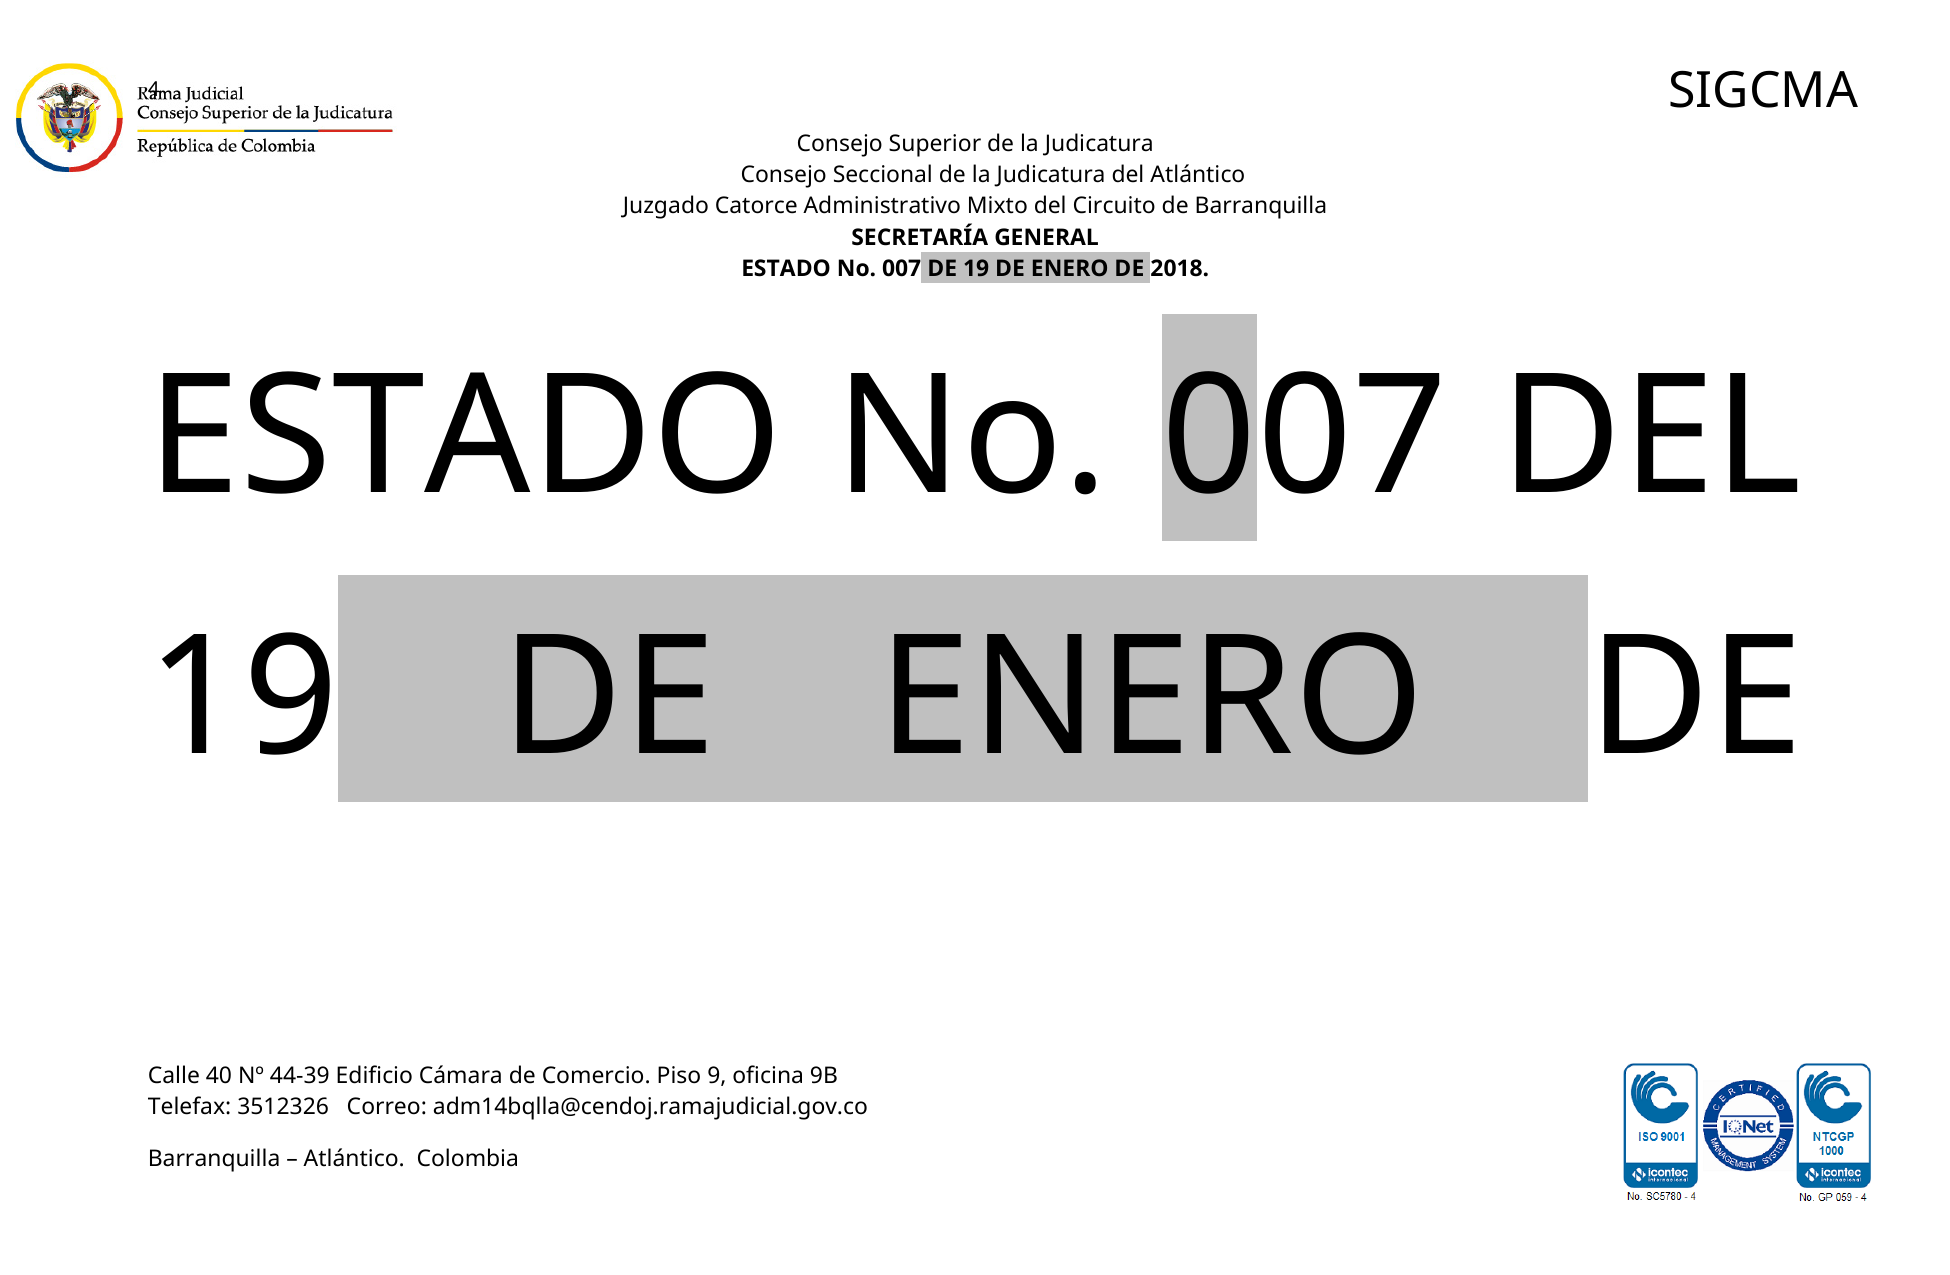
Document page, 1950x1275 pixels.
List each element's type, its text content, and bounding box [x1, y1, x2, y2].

text ESTADO No. 007 DEL 19 DE ENERO DE 2018. [148, 314, 1802, 802]
picture [7, 52, 400, 183]
picture [1620, 1060, 1881, 1212]
